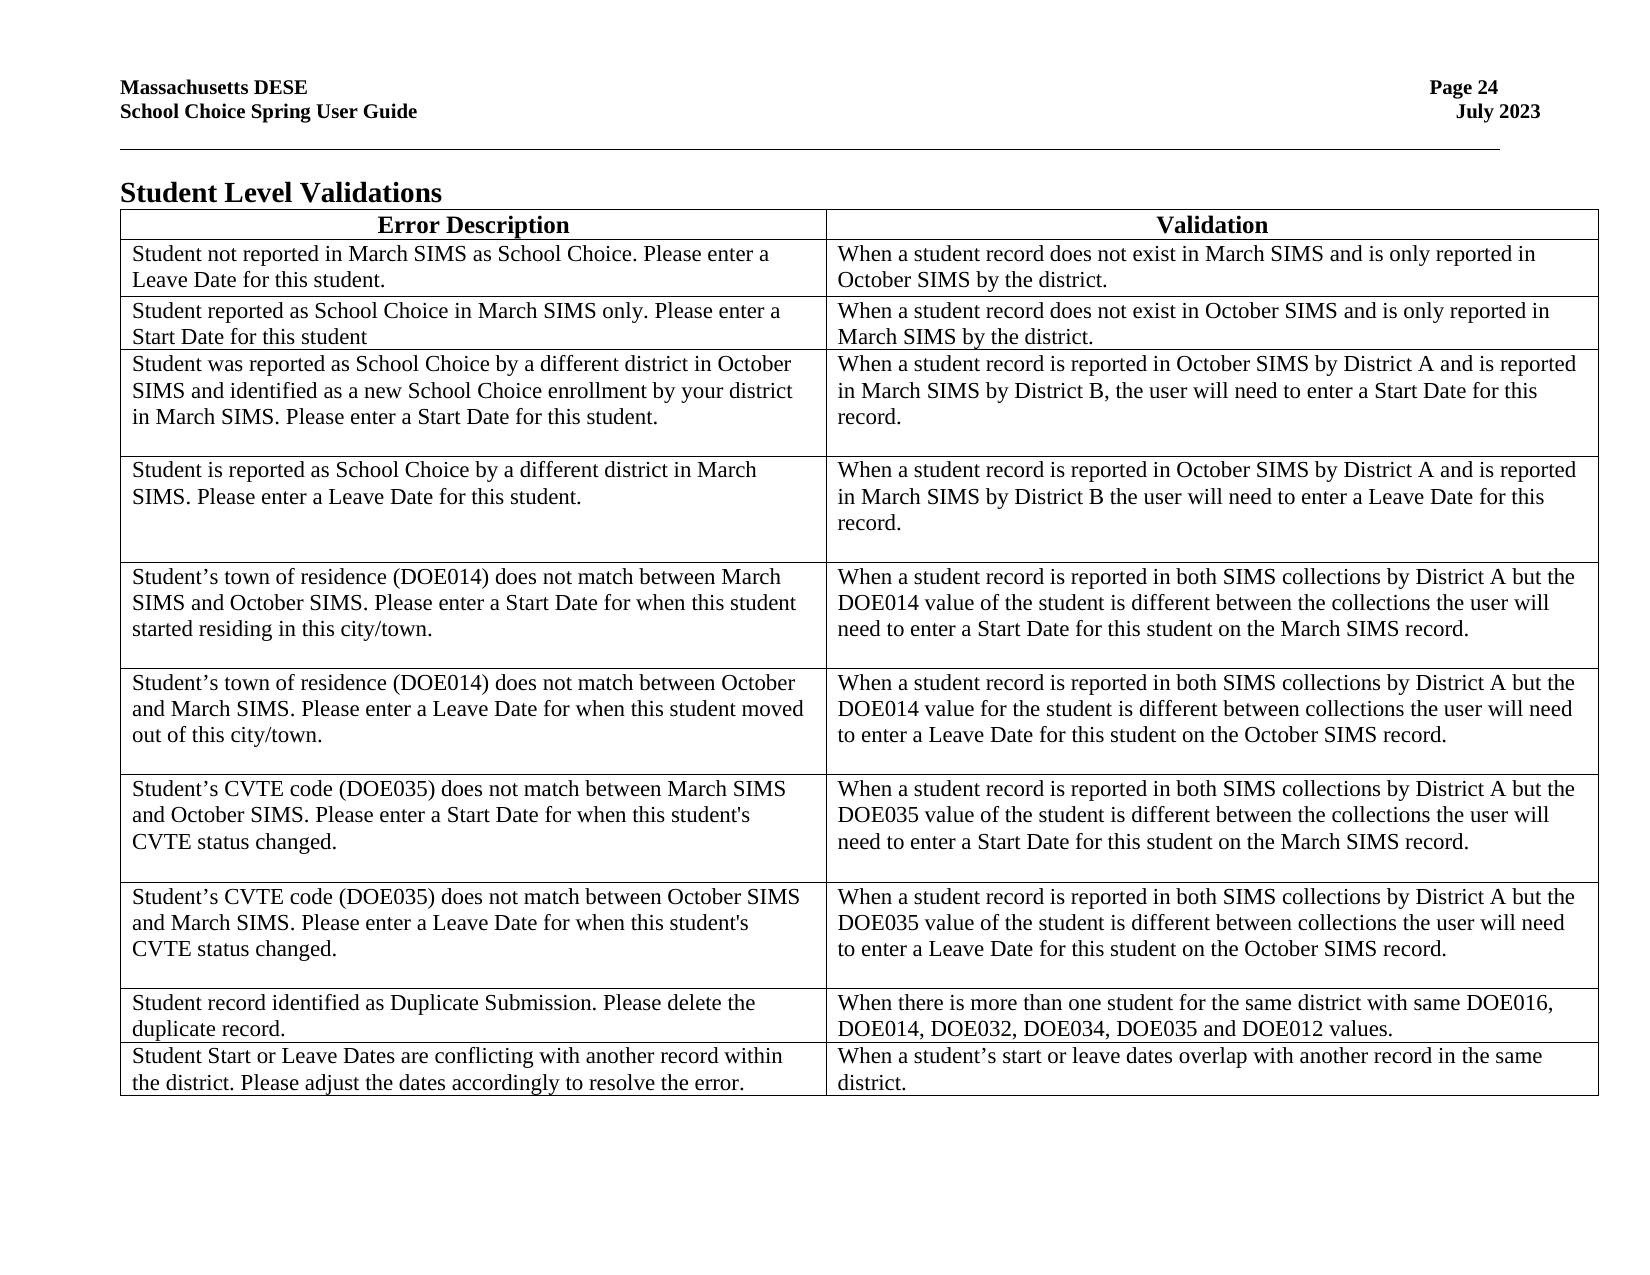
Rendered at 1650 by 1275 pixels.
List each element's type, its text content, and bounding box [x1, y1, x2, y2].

table_cell Student’s CVTE code (DOE035) does not match between March SIMS and October SIMS. Please enter a Start Date for when this student's CVTE status changed. [121, 775, 826, 882]
table_cell Student was reported as School Choice by a different district in October SIMS and identified as a new School Choice enrollment by your district in March SIMS. Please enter a Start Date for this student. [121, 350, 826, 456]
table_cell When a student record does not exist in March SIMS and is only reported in October SIMS by the district. [827, 240, 1598, 296]
table_cell Student Start or Leave Dates are conflicting with another record within the district. Please adjust the dates accordingly to resolve the error. [121, 1043, 826, 1095]
table_cell Student’s CVTE code (DOE035) does not match between October SIMS and March SIMS. Please enter a Leave Date for when this student's CVTE status changed. [121, 883, 826, 988]
table_header Validation [827, 210, 1598, 239]
table_cell When there is more than one student for the same district with same DOE016, DOE014, DOE032, DOE034, DOE035 and DOE012 values. [827, 989, 1598, 1042]
table_cell When a student record is reported in both SIMS collections by District A but the DOE014 value for the student is different between collections the user will need to enter a Leave Date for this student on the October SIMS record. [827, 669, 1598, 774]
table_cell When a student record is reported in both SIMS collections by District A but the DOE035 value of the student is different between the collections the user will need to enter a Start Date for this student on the March SIMS record. [827, 775, 1598, 882]
table_cell When a student record is reported in both SIMS collections by District A but the DOE035 value of the student is different between collections the user will need to enter a Leave Date for this student on the October SIMS record. [827, 883, 1598, 988]
table_cell Student not reported in March SIMS as School Choice. Please enter a Leave Date for this student. [121, 240, 826, 296]
table_cell When a student record does not exist in October SIMS and is only reported in March SIMS by the district. [827, 297, 1598, 349]
table_cell Student is reported as School Choice by a different district in March SIMS. Please enter a Leave Date for this student. [121, 457, 826, 562]
subtitle Student Level Validations [120, 175, 1500, 209]
table_cell Student’s town of residence (DOE014) does not match between October and March SIMS. Please enter a Leave Date for when this student moved out of this city/town. [121, 669, 826, 774]
table_cell Student record identified as Duplicate Submission. Please delete the duplicate record. [121, 989, 826, 1042]
table_cell When a student’s start or leave dates overlap with another record in the same district. [827, 1043, 1598, 1095]
table_cell Student’s town of residence (DOE014) does not match between March SIMS and October SIMS. Please enter a Start Date for when this student started residing in this city/town. [121, 563, 826, 668]
table_header Error Description [121, 210, 826, 239]
table_cell When a student record is reported in October SIMS by District A and is reported in March SIMS by District B, the user will need to enter a Start Date for this record. [827, 350, 1598, 456]
table_cell When a student record is reported in October SIMS by District A and is reported in March SIMS by District B the user will need to enter a Leave Date for this record. [827, 457, 1598, 562]
table_cell Student reported as School Choice in March SIMS only. Please enter a Start Date for this student [121, 297, 826, 349]
table_cell When a student record is reported in both SIMS collections by District A but the DOE014 value of the student is different between the collections the user will need to enter a Start Date for this student on the March SIMS record. [827, 563, 1598, 668]
